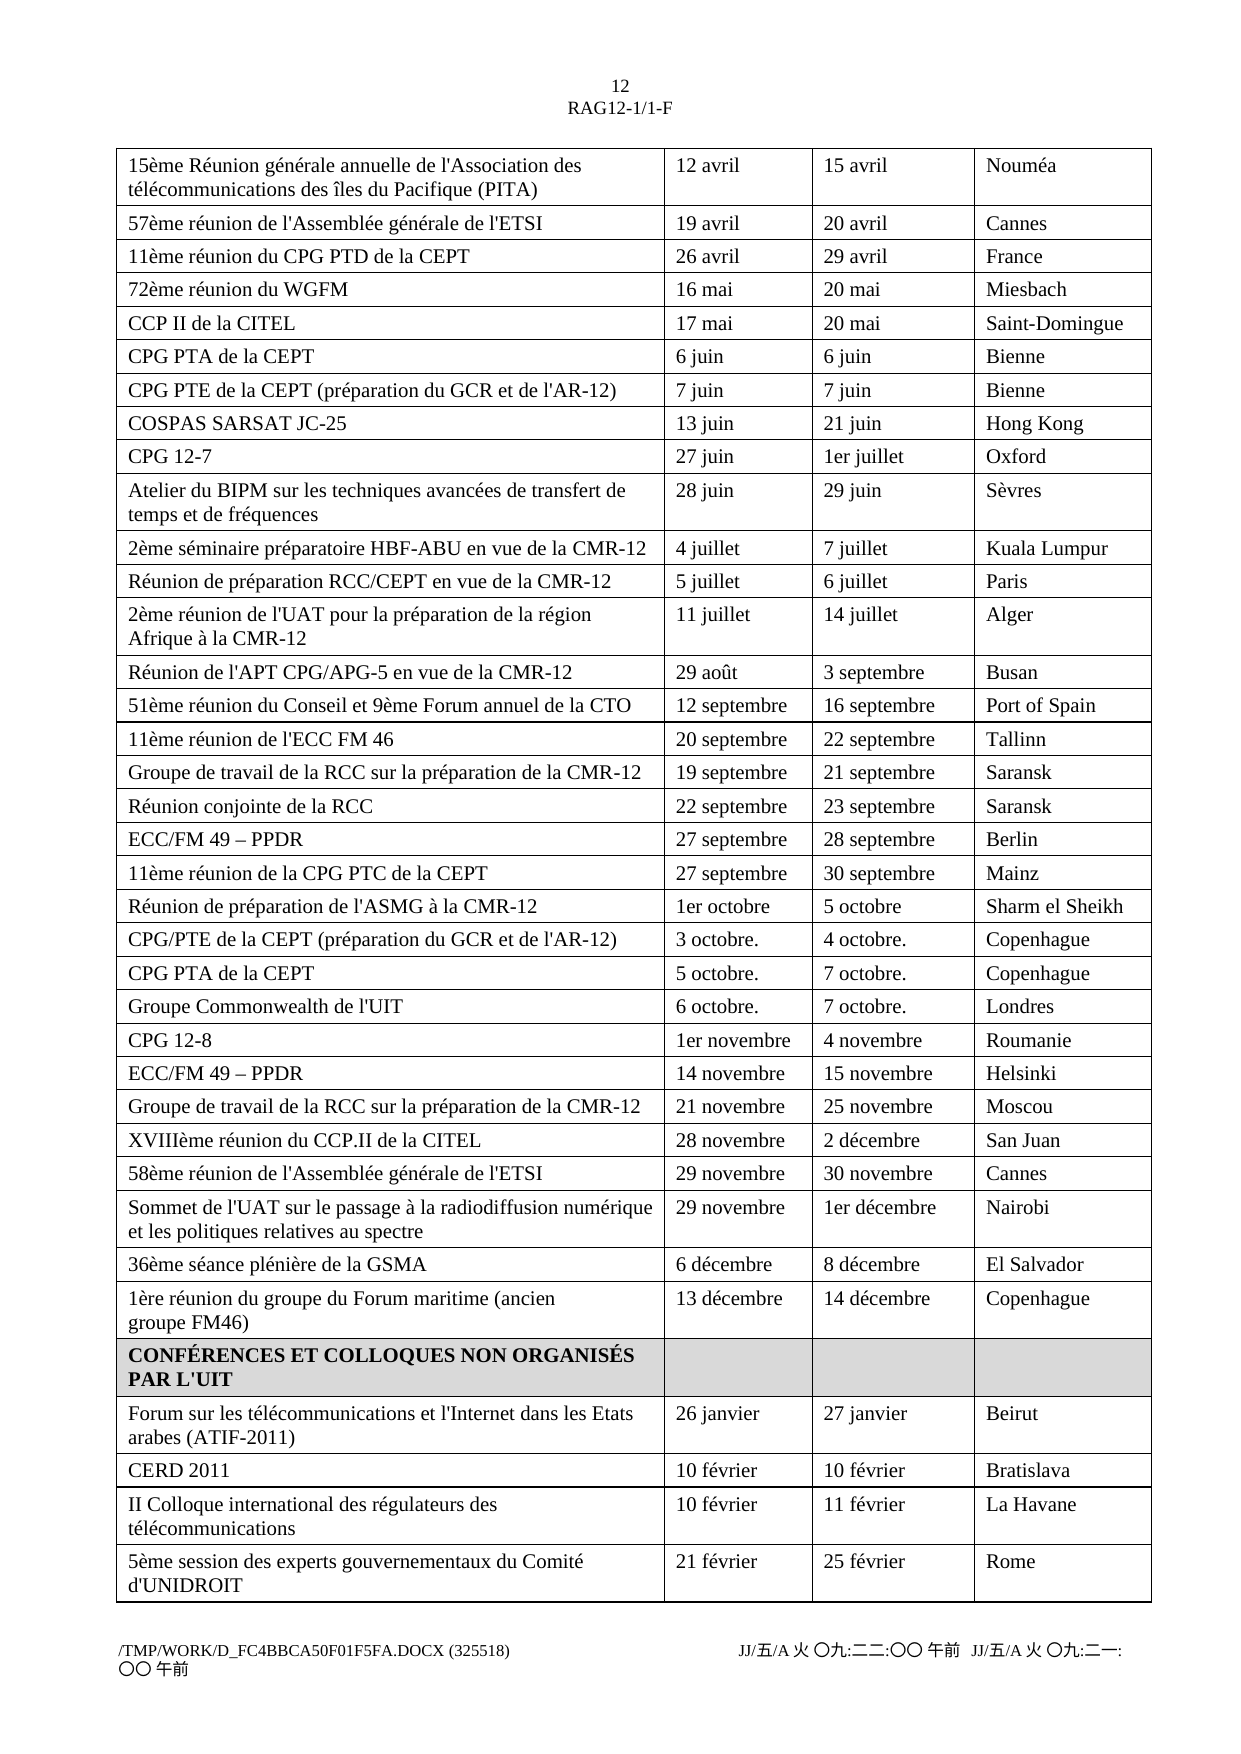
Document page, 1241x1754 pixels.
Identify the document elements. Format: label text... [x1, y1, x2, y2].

table_cell 2ème séminaire préparatoire HBF-ABU en vue de la CMR-12 [117, 531, 664, 564]
table_cell Réunion conjointe de la RCC [117, 789, 664, 822]
table_cell CPG PTA de la CEPT [117, 340, 664, 372]
table_cell 11ème réunion de la CPG PTC de la CEPT [117, 856, 664, 889]
table_cell 15 avril [813, 149, 974, 205]
table_cell 4 juillet [665, 531, 812, 564]
table_cell 4 octobre. [813, 923, 974, 956]
table_cell 5 juillet [665, 565, 812, 597]
table_cell Beirut [975, 1397, 1151, 1453]
table_cell 5ème session des experts gouvernementaux du Comité d'UNIDROIT [117, 1545, 664, 1601]
table_cell 28 novembre [665, 1124, 812, 1156]
table_cell France [975, 240, 1151, 272]
table_cell Copenhague [975, 1282, 1151, 1338]
table_cell Copenhague [975, 957, 1151, 989]
table_cell 27 janvier [813, 1397, 974, 1453]
table_cell 6 juin [665, 340, 812, 372]
table_cell 16 septembre [813, 689, 974, 721]
table_cell Nairobi [975, 1191, 1151, 1247]
table_cell 1er juillet [813, 440, 974, 473]
table_cell CPG PTE de la CEPT (préparation du GCR et de l'AR-12) [117, 374, 664, 406]
table_cell Groupe Commonwealth de l'UIT [117, 990, 664, 1022]
table_cell CERD 2011 [117, 1454, 664, 1486]
table_cell Paris [975, 565, 1151, 597]
table_cell San Juan [975, 1124, 1151, 1156]
table_cell 11 février [813, 1488, 974, 1544]
table_cell Cannes [975, 206, 1151, 239]
table_cell [813, 1339, 974, 1396]
table_cell 10 février [813, 1454, 974, 1486]
table_cell Groupe de travail de la RCC sur la préparation de la CMR-12 [117, 756, 664, 788]
table_cell Sèvres [975, 474, 1151, 530]
table_cell El Salvador [975, 1248, 1151, 1281]
table_cell 8 décembre [813, 1248, 974, 1281]
table_cell 3 octobre. [665, 923, 812, 956]
table_cell Sharm el Sheikh [975, 890, 1151, 922]
table_cell 25 février [813, 1545, 974, 1601]
table_cell 13 juin [665, 407, 812, 439]
table_cell 3 septembre [813, 656, 974, 688]
table_cell 7 juin [813, 374, 974, 406]
table_cell [975, 1339, 1151, 1396]
table_cell 12 avril [665, 149, 812, 205]
table_cell Rome [975, 1545, 1151, 1601]
table_cell Port of Spain [975, 689, 1151, 721]
table_cell Helsinki [975, 1057, 1151, 1089]
table_cell CPG 12-7 [117, 440, 664, 473]
table_cell 15 novembre [813, 1057, 974, 1089]
table_cell XVIIIème réunion du CCP.II de la CITEL [117, 1124, 664, 1156]
table_cell Kuala Lumpur [975, 531, 1151, 564]
table_cell Mainz [975, 856, 1151, 889]
table_cell 10 février [665, 1488, 812, 1544]
table_cell 51ème réunion du Conseil et 9ème Forum annuel de la CTO [117, 689, 664, 721]
table_cell 29 novembre [665, 1191, 812, 1247]
table_cell 27 septembre [665, 823, 812, 855]
table_cell 11 juillet [665, 598, 812, 654]
table_cell COSPAS SARSAT JC-25 [117, 407, 664, 439]
table_cell 1ère réunion du groupe du Forum maritime (ancien groupe FM46) [117, 1282, 664, 1338]
table_cell ECC/FM 49 – PPDR [117, 1057, 664, 1089]
table_cell Hong Kong [975, 407, 1151, 439]
table_cell 21 février [665, 1545, 812, 1601]
table_cell Saint-Domingue [975, 307, 1151, 339]
table_cell 1er décembre [813, 1191, 974, 1247]
table_cell Réunion de préparation de l'ASMG à la CMR-12 [117, 890, 664, 922]
table_cell 72ème réunion du WGFM [117, 273, 664, 306]
table_cell 36ème séance plénière de la GSMA [117, 1248, 664, 1281]
table_cell ECC/FM 49 – PPDR [117, 823, 664, 855]
table_cell Forum sur les télécommunications et l'Internet dans les Etats arabes (ATIF-2011) [117, 1397, 664, 1453]
table_cell 27 septembre [665, 856, 812, 889]
table_cell Alger [975, 598, 1151, 654]
table_cell 22 septembre [813, 723, 974, 755]
table_cell La Havane [975, 1488, 1151, 1544]
table_cell 29 août [665, 656, 812, 688]
table_cell 20 mai [813, 307, 974, 339]
table_cell 1er novembre [665, 1024, 812, 1056]
table_cell 26 avril [665, 240, 812, 272]
table_cell 1er octobre [665, 890, 812, 922]
table_cell II Colloque international des régulateurs des télécommunications [117, 1488, 664, 1544]
table_cell 2 décembre [813, 1124, 974, 1156]
table_cell 7 juin [665, 374, 812, 406]
table_cell 20 mai [813, 273, 974, 306]
table_cell Miesbach [975, 273, 1151, 306]
table_cell 23 septembre [813, 789, 974, 822]
table_cell 6 juillet [813, 565, 974, 597]
table_cell CPG/PTE de la CEPT (préparation du GCR et de l'AR-12) [117, 923, 664, 956]
table_cell 29 juin [813, 474, 974, 530]
table_cell 6 octobre. [665, 990, 812, 1022]
table_cell Groupe de travail de la RCC sur la préparation de la CMR-12 [117, 1090, 664, 1123]
table_cell CCP II de la CITEL [117, 307, 664, 339]
table_cell 30 septembre [813, 856, 974, 889]
table_cell [665, 1339, 812, 1396]
table_cell 11ème réunion du CPG PTD de la CEPT [117, 240, 664, 272]
table_cell 14 juillet [813, 598, 974, 654]
table_cell Atelier du BIPM sur les techniques avancées de transfert de temps et de fréquences [117, 474, 664, 530]
table_cell 6 juin [813, 340, 974, 372]
table_cell Busan [975, 656, 1151, 688]
table_cell 16 mai [665, 273, 812, 306]
table_cell 29 avril [813, 240, 974, 272]
table_cell 2ème réunion de l'UAT pour la préparation de la région Afrique à la CMR-12 [117, 598, 664, 654]
table_cell CPG 12-8 [117, 1024, 664, 1056]
table_cell 17 mai [665, 307, 812, 339]
table_cell 7 octobre. [813, 957, 974, 989]
table_cell 22 septembre [665, 789, 812, 822]
table_cell Moscou [975, 1090, 1151, 1123]
table_cell 11ème réunion de l'ECC FM 46 [117, 723, 664, 755]
table_cell 28 juin [665, 474, 812, 530]
table_cell 28 septembre [813, 823, 974, 855]
table_cell 29 novembre [665, 1157, 812, 1189]
table_cell Londres [975, 990, 1151, 1022]
table_cell 27 juin [665, 440, 812, 473]
table_cell Réunion de préparation RCC/CEPT en vue de la CMR-12 [117, 565, 664, 597]
table_cell 26 janvier [665, 1397, 812, 1453]
table_cell 57ème réunion de l'Assemblée générale de l'ETSI [117, 206, 664, 239]
table_cell 20 avril [813, 206, 974, 239]
table_cell Copenhague [975, 923, 1151, 956]
table_cell Roumanie [975, 1024, 1151, 1056]
table_cell Bienne [975, 374, 1151, 406]
table_cell 15ème Réunion générale annuelle de l'Association des télécommunications des îles du Pacifique (PITA) [117, 149, 664, 205]
table_cell Cannes [975, 1157, 1151, 1189]
table_cell 7 juillet [813, 531, 974, 564]
table_cell 5 octobre [813, 890, 974, 922]
table_cell 58ème réunion de l'Assemblée générale de l'ETSI [117, 1157, 664, 1189]
table_cell Nouméa [975, 149, 1151, 205]
table_cell 14 décembre [813, 1282, 974, 1338]
table_cell 19 avril [665, 206, 812, 239]
table_cell 19 septembre [665, 756, 812, 788]
table_cell Saransk [975, 756, 1151, 788]
table_cell 12 septembre [665, 689, 812, 721]
table_cell CPG PTA de la CEPT [117, 957, 664, 989]
table_cell Bratislava [975, 1454, 1151, 1486]
table_cell 7 octobre. [813, 990, 974, 1022]
table_cell Réunion de l'APT CPG/APG-5 en vue de la CMR-12 [117, 656, 664, 688]
table_cell 21 novembre [665, 1090, 812, 1123]
table_cell Sommet de l'UAT sur le passage à la radiodiffusion numérique et les politiques relatives au spectre [117, 1191, 664, 1247]
table_cell 25 novembre [813, 1090, 974, 1123]
table_cell 21 juin [813, 407, 974, 439]
table_cell 6 décembre [665, 1248, 812, 1281]
table_cell CONFÉRENCES ET COLLOQUES NON ORGANISÉS PAR L'UIT [117, 1339, 664, 1396]
table_cell 5 octobre. [665, 957, 812, 989]
table_cell Berlin [975, 823, 1151, 855]
table_cell 4 novembre [813, 1024, 974, 1056]
table_cell 20 septembre [665, 723, 812, 755]
table_cell 10 février [665, 1454, 812, 1486]
table_cell Bienne [975, 340, 1151, 372]
table_cell Tallinn [975, 723, 1151, 755]
table_cell 13 décembre [665, 1282, 812, 1338]
table_cell 14 novembre [665, 1057, 812, 1089]
table_cell Saransk [975, 789, 1151, 822]
table_cell 21 septembre [813, 756, 974, 788]
table_cell Oxford [975, 440, 1151, 473]
table_cell 30 novembre [813, 1157, 974, 1189]
